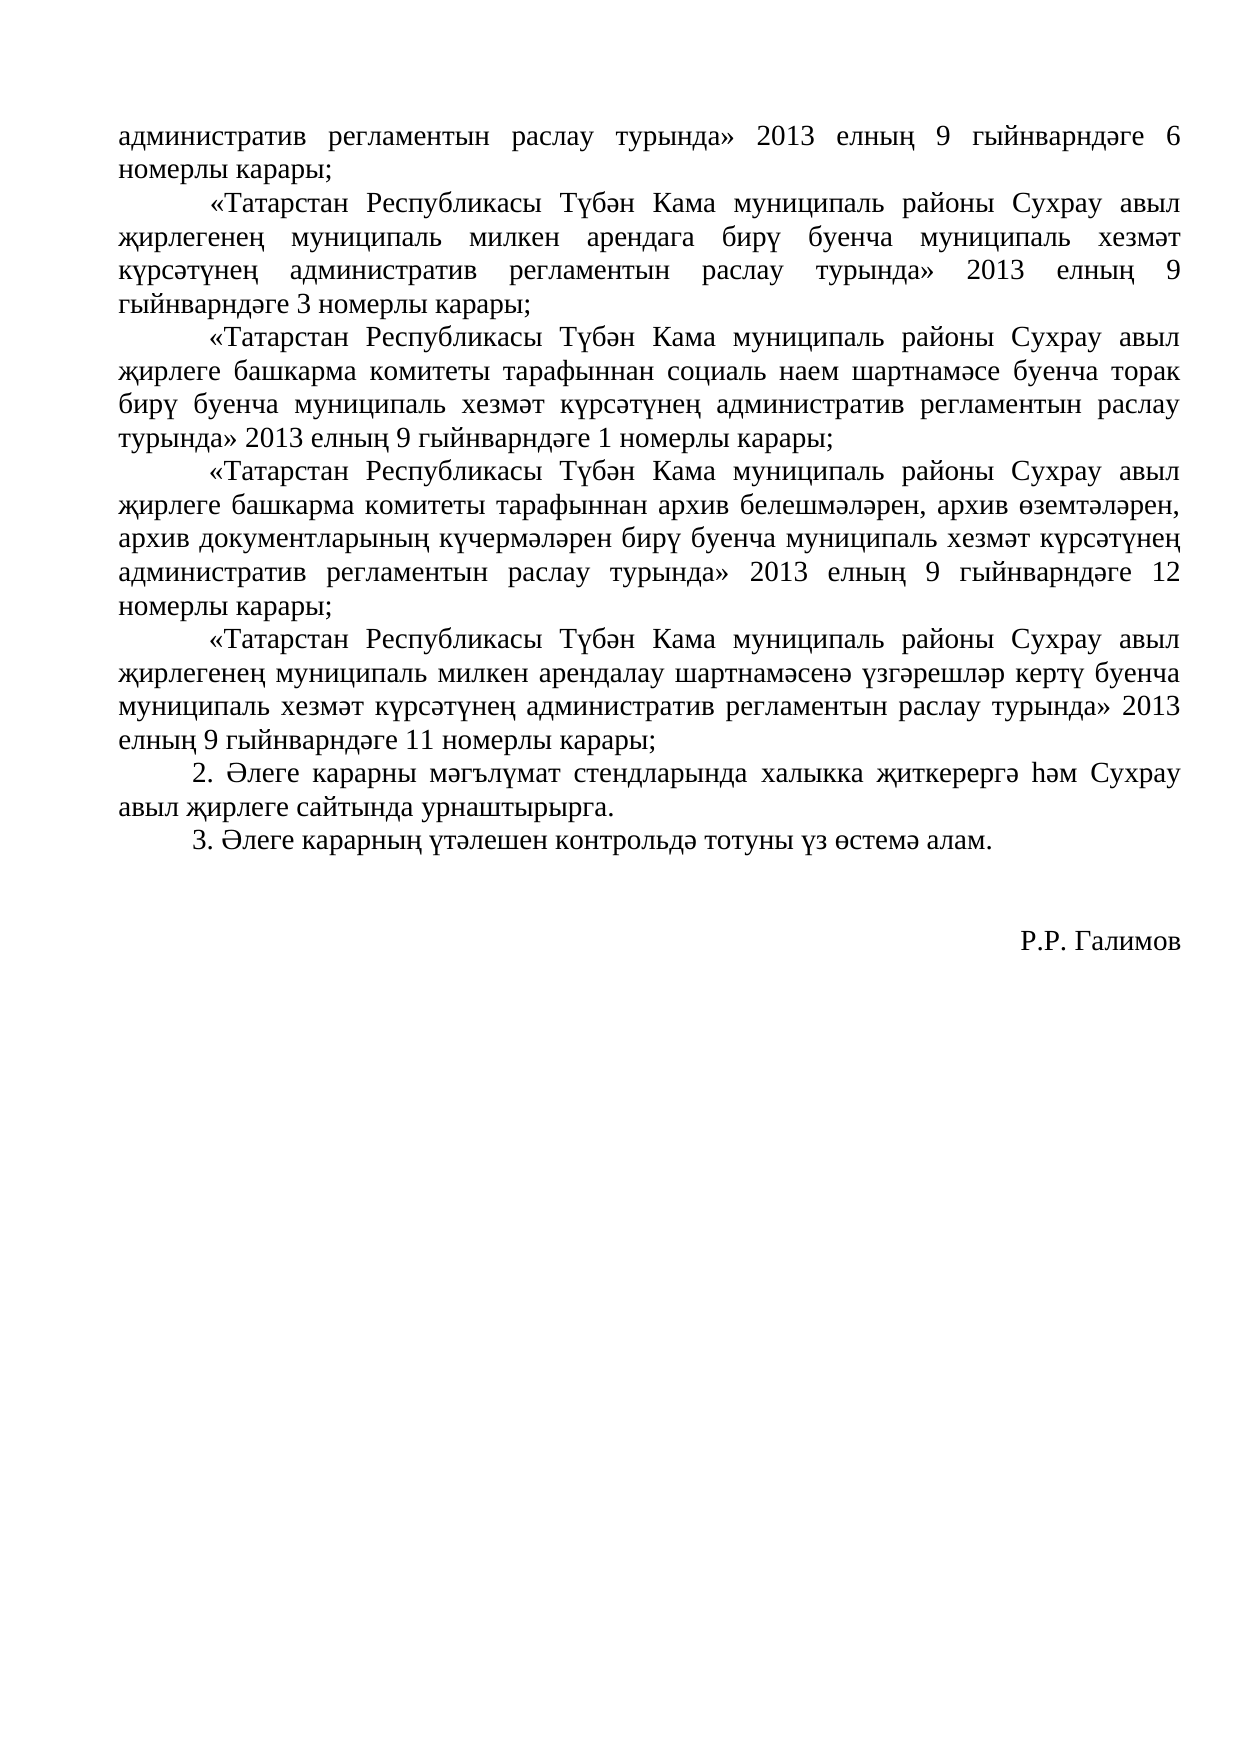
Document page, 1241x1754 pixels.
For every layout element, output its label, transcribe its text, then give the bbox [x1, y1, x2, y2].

text Р.Р. Галимов [118, 923, 1181, 957]
text «Татарстан Республикасы Түбән Кама муниципаль районы Сухрау авыл җирлеге башкарма комитеты тарафыннан социаль наем шартнамәсе буенча торак бирү буенча муниципаль хезмәт күрсәтүнең административ регламентын раслау турында» 2013 елның 9 гыйнварндәге 1 номерлы карары; [118, 319, 1181, 453]
text «Татарстан Республикасы Түбән Кама муниципаль районы Сухрау авыл җирлегенең муниципаль милкен арендага бирү буенча муниципаль хезмәт күрсәтүнең административ регламентын раслау турында» 2013 елның 9 гыйнварндәге 3 номерлы карары; [118, 185, 1181, 319]
text 3. Әлеге карарның үтәлешен контрольдә тотуны үз өстемә алам. [118, 822, 1181, 856]
text «Татарстан Республикасы Түбән Кама муниципаль районы Сухрау авыл җирлеге башкарма комитеты тарафыннан архив белешмәләрен, архив өземтәләрен, архив документларының күчермәләрен бирү буенча муниципаль хезмәт күрсәтүнең административ регламентын раслау турында» 2013 елның 9 гыйнварндәге 12 номерлы карары; [118, 453, 1181, 621]
text 2. Әлеге карарны мәгълүмат стендларында халыкка җиткерергә һәм Сухрау авыл җирлеге сайтында урнаштырырга. [118, 755, 1181, 822]
text «Татарстан Республикасы Түбән Кама муниципаль районы Сухрау авыл җирлегенең муниципаль милкен арендалау шартнамәсенә үзгәрешләр кертү буенча муниципаль хезмәт күрсәтүнең административ регламентын раслау турында» 2013 елның 9 гыйнварндәге 11 номерлы карары; [118, 621, 1181, 755]
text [118, 118, 1181, 185]
